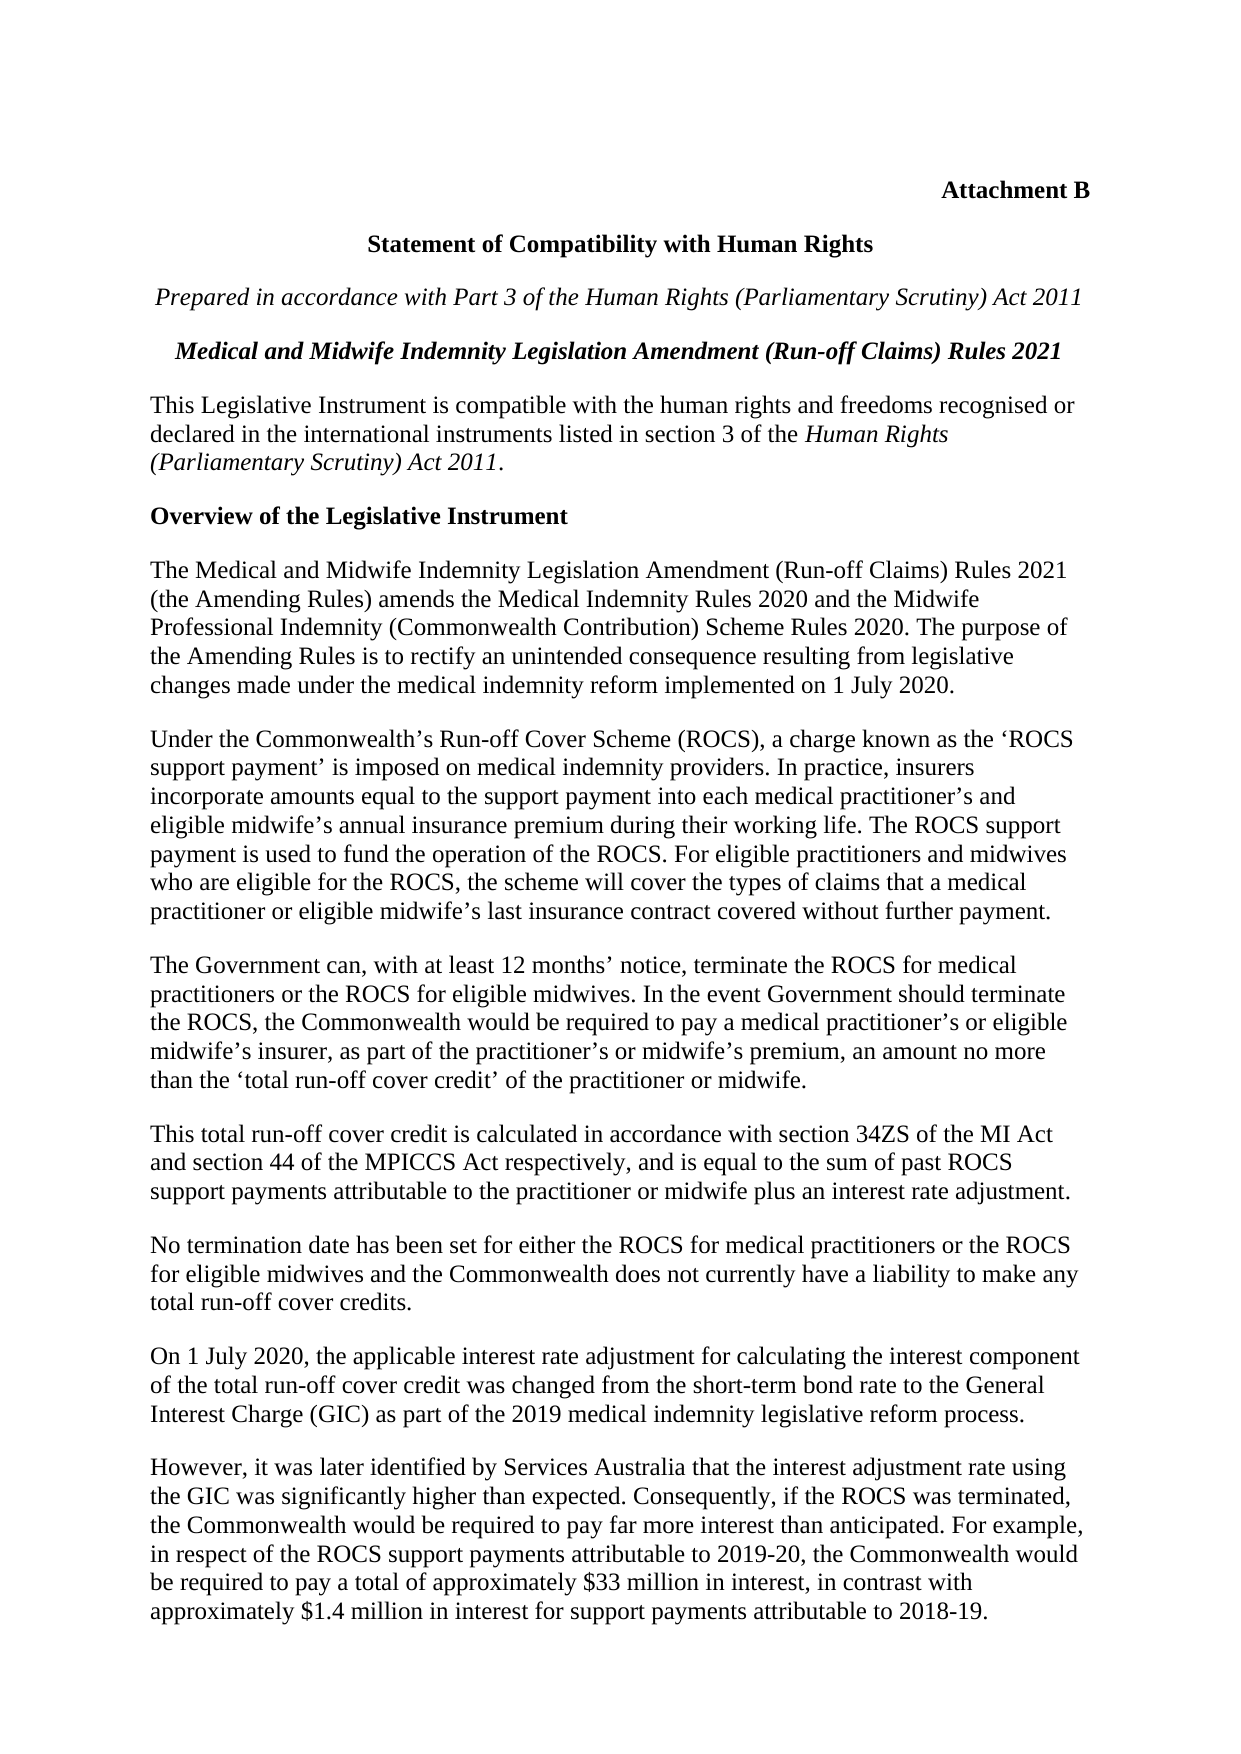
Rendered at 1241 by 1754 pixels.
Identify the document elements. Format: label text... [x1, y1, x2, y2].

text The Government can, with at least 12 months’ notice, terminate the ROCS for medical practitioners or the ROCS for eligible midwives. In the event Government should terminate the ROCS, the Commonwealth would be required to pay a medical practitioner’s or eligible midwife’s insurer, as part of the practitioner’s or midwife’s premium, an amount no more than the ‘total run-off cover credit’ of the practitioner or midwife. [150, 950, 1090, 1094]
text The Medical and Midwife Indemnity Legislation Amendment (Run-off Claims) Rules 2021 (the Amending Rules) amends the Medical Indemnity Rules 2020 and the Midwife Professional Indemnity (Commonwealth Contribution) Scheme Rules 2020. The purpose of the Amending Rules is to rectify an unintended consequence resulting from legislative changes made under the medical indemnity reform implemented on 1 July 2020. [150, 555, 1090, 699]
text No termination date has been set for either the ROCS for medical practitioners or the ROCS for eligible midwives and the Commonwealth does not currently have a liability to make any total run-off cover credits. [150, 1230, 1090, 1316]
text Statement of Compatibility with Human Rights [150, 229, 1090, 257]
text Attachment B [150, 175, 1090, 204]
text Under the Commonwealth’s Run-off Cover Scheme (ROCS), a charge known as the ‘ROCS support payment’ is imposed on medical indemnity providers. In practice, insurers incorporate amounts equal to the support payment into each medical practitioner’s and eligible midwife’s annual insurance premium during their working life. The ROCS support payment is used to fund the operation of the ROCS. For eligible practitioners and midwives who are eligible for the ROCS, the scheme will cover the types of claims that a medical practitioner or eligible midwife’s last insurance contract covered without further payment. [150, 724, 1090, 925]
text Medical and Midwife Indemnity Legislation Amendment (Run-off Claims) Rules 2021 [150, 336, 1090, 365]
text However, it was later identified by Services Australia that the interest adjustment rate using the GIC was significantly higher than expected. Consequently, if the ROCS was terminated, the Commonwealth would be required to pay far more interest than anticipated. For example, in respect of the ROCS support payments attributable to 2019-20, the Commonwealth would be required to pay a total of approximately $33 million in interest, in contrast with approximately $1.4 million in interest for support payments attributable to 2018-19. [150, 1452, 1090, 1625]
text Prepared in accordance with Part 3 of the Human Rights (Parliamentary Scrutiny) Act 2011 [150, 282, 1090, 311]
text This total run-off cover credit is calculated in accordance with section 34ZS of the MI Act and section 44 of the MPICCS Act respectively, and is equal to the sum of past ROCS support payments attributable to the practitioner or midwife plus an interest rate adjustment. [150, 1119, 1090, 1205]
text Overview of the Legislative Instrument [150, 501, 1090, 530]
text On 1 July 2020, the applicable interest rate adjustment for calculating the interest component of the total run-off cover credit was changed from the short-term bond rate to the General Interest Charge (GIC) as part of the 2019 medical indemnity legislative reform process. [150, 1341, 1090, 1427]
text This Legislative Instrument is compatible with the human rights and freedoms recognised or declared in the international instruments listed in section 3 of the Human Rights (Parliamentary Scrutiny) Act 2011. [150, 390, 1090, 476]
